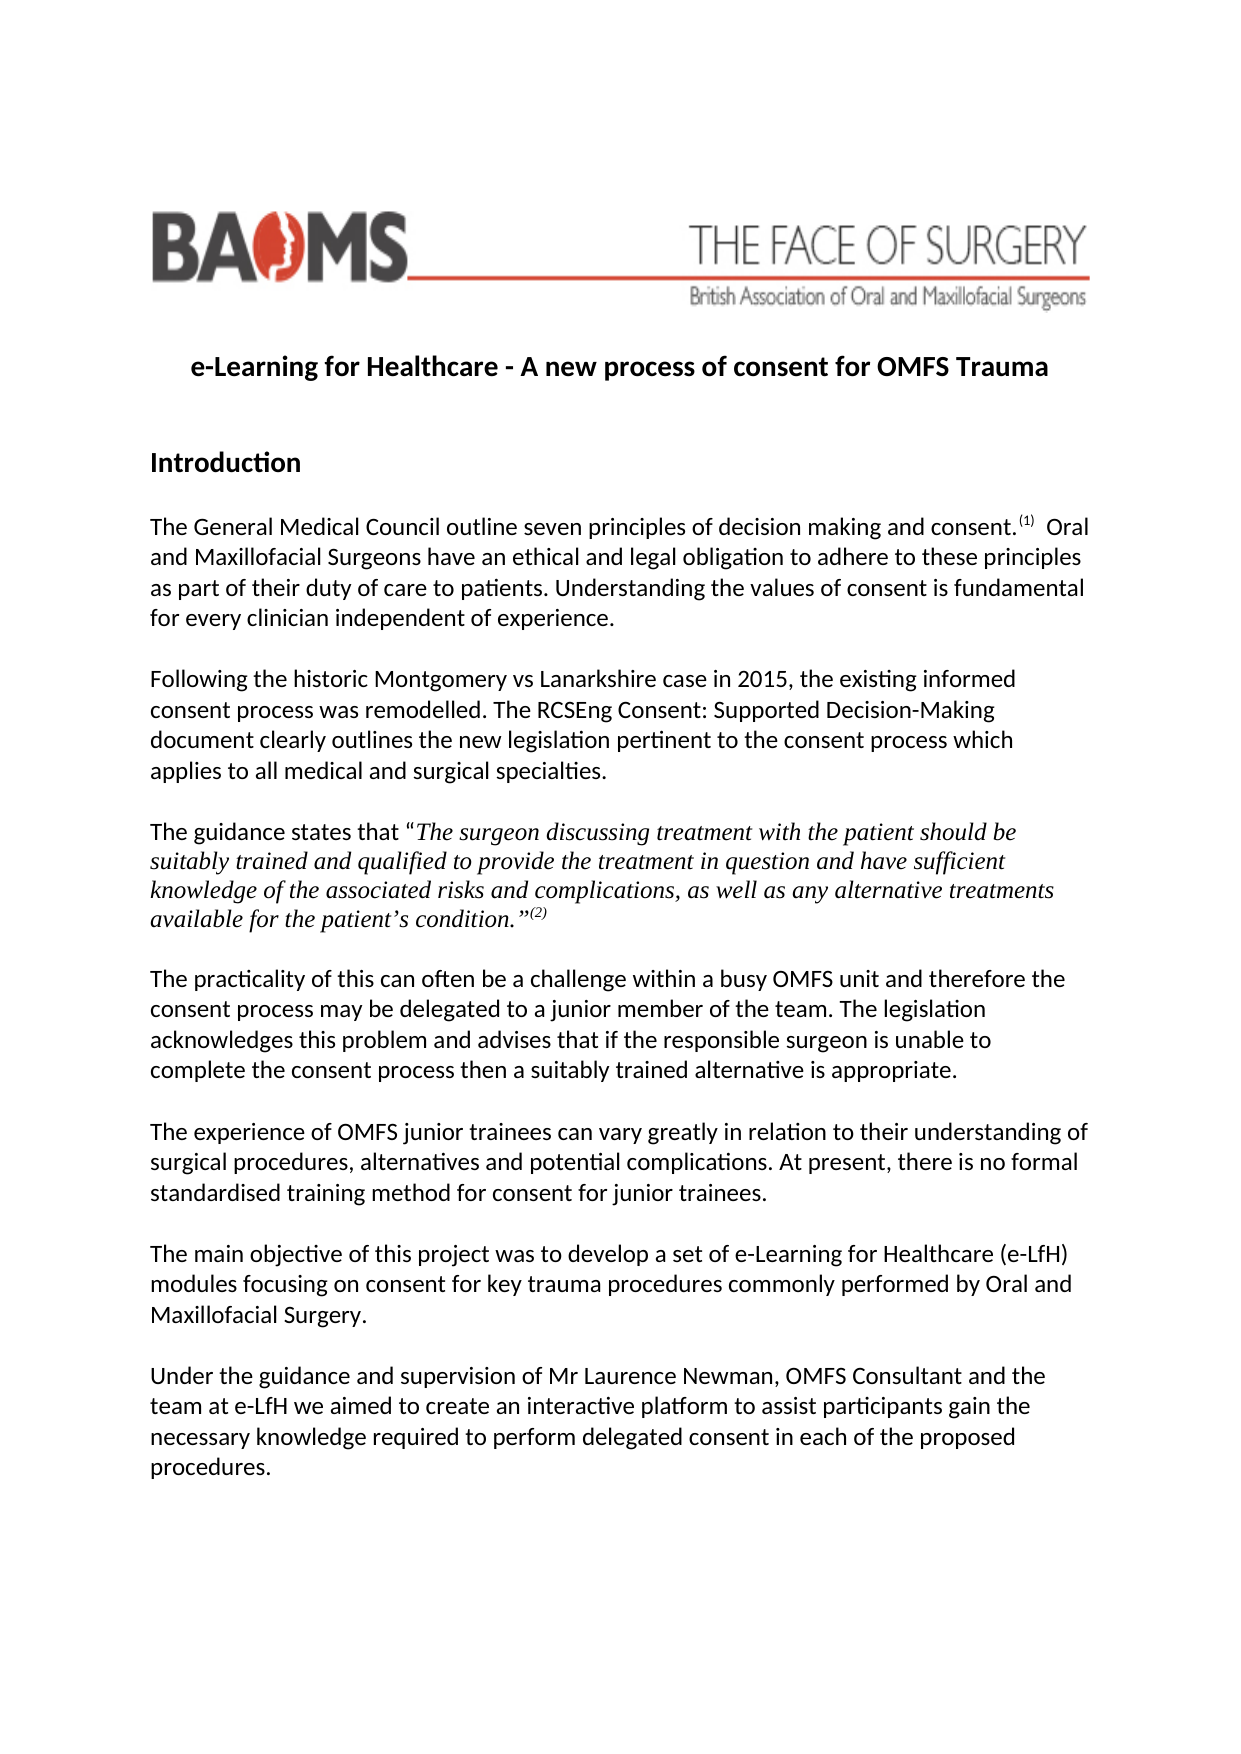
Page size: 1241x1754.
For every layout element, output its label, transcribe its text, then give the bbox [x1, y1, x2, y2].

text Following the historic Montgomery vs Lanarkshire case in 2015, the existing informed consent process was remodelled. The RCSEng Consent: Supported Decision-Making document clearly outlines the new legislation pertinent to the consent process which applies to all medical and surgical specialties. [150, 663, 1090, 785]
text Under the guidance and supervision of Mr Laurence Newman, OMFS Consultant and the team at e-LfH we aimed to create an interactive platform to assist participants gain the necessary knowledge required to perform delegated consent in each of the proposed procedures. [150, 1360, 1090, 1482]
text The main objective of this project was to develop a set of e-Learning for Healthcare (e-LfH) modules focusing on consent for key trauma procedures commonly performed by Oral and Maxillofacial Surgery. [150, 1238, 1090, 1329]
text The practicality of this can often be a challenge within a busy OMFS unit and therefore the consent process may be delegated to a junior member of the team. The legislation acknowledges this problem and advises that if the responsible surgeon is unable to complete the consent process then a suitably trained alternative is appropriate. [150, 963, 1090, 1085]
text e-Learning for Healthcare - A new process of consent for OMFS Trauma [150, 348, 1090, 383]
text The experience of OMFS junior trainees can vary greatly in relation to their understanding of surgical procedures, alternatives and potential complications. At present, there is no formal standardised training method for consent for junior trainees. [150, 1116, 1090, 1207]
text The General Medical Council outline seven principles of decision making and consent.(1) Oral and Maxillofacial Surgeons have an ethical and legal obligation to adhere to these principles as part of their duty of care to patients. Understanding the values of consent is fundamental for every clinician independent of experience. [150, 511, 1090, 633]
text Introduction [150, 444, 1090, 480]
picture [150, 211, 1090, 313]
text The guidance states that “The surgeon discussing treatment with the patient should be suitably trained and qualified to provide the treatment in question and have sufficient knowledge of the associated risks and complications, as well as any alternative treatments available for the patient’s condition.”(2) [150, 816, 1090, 933]
